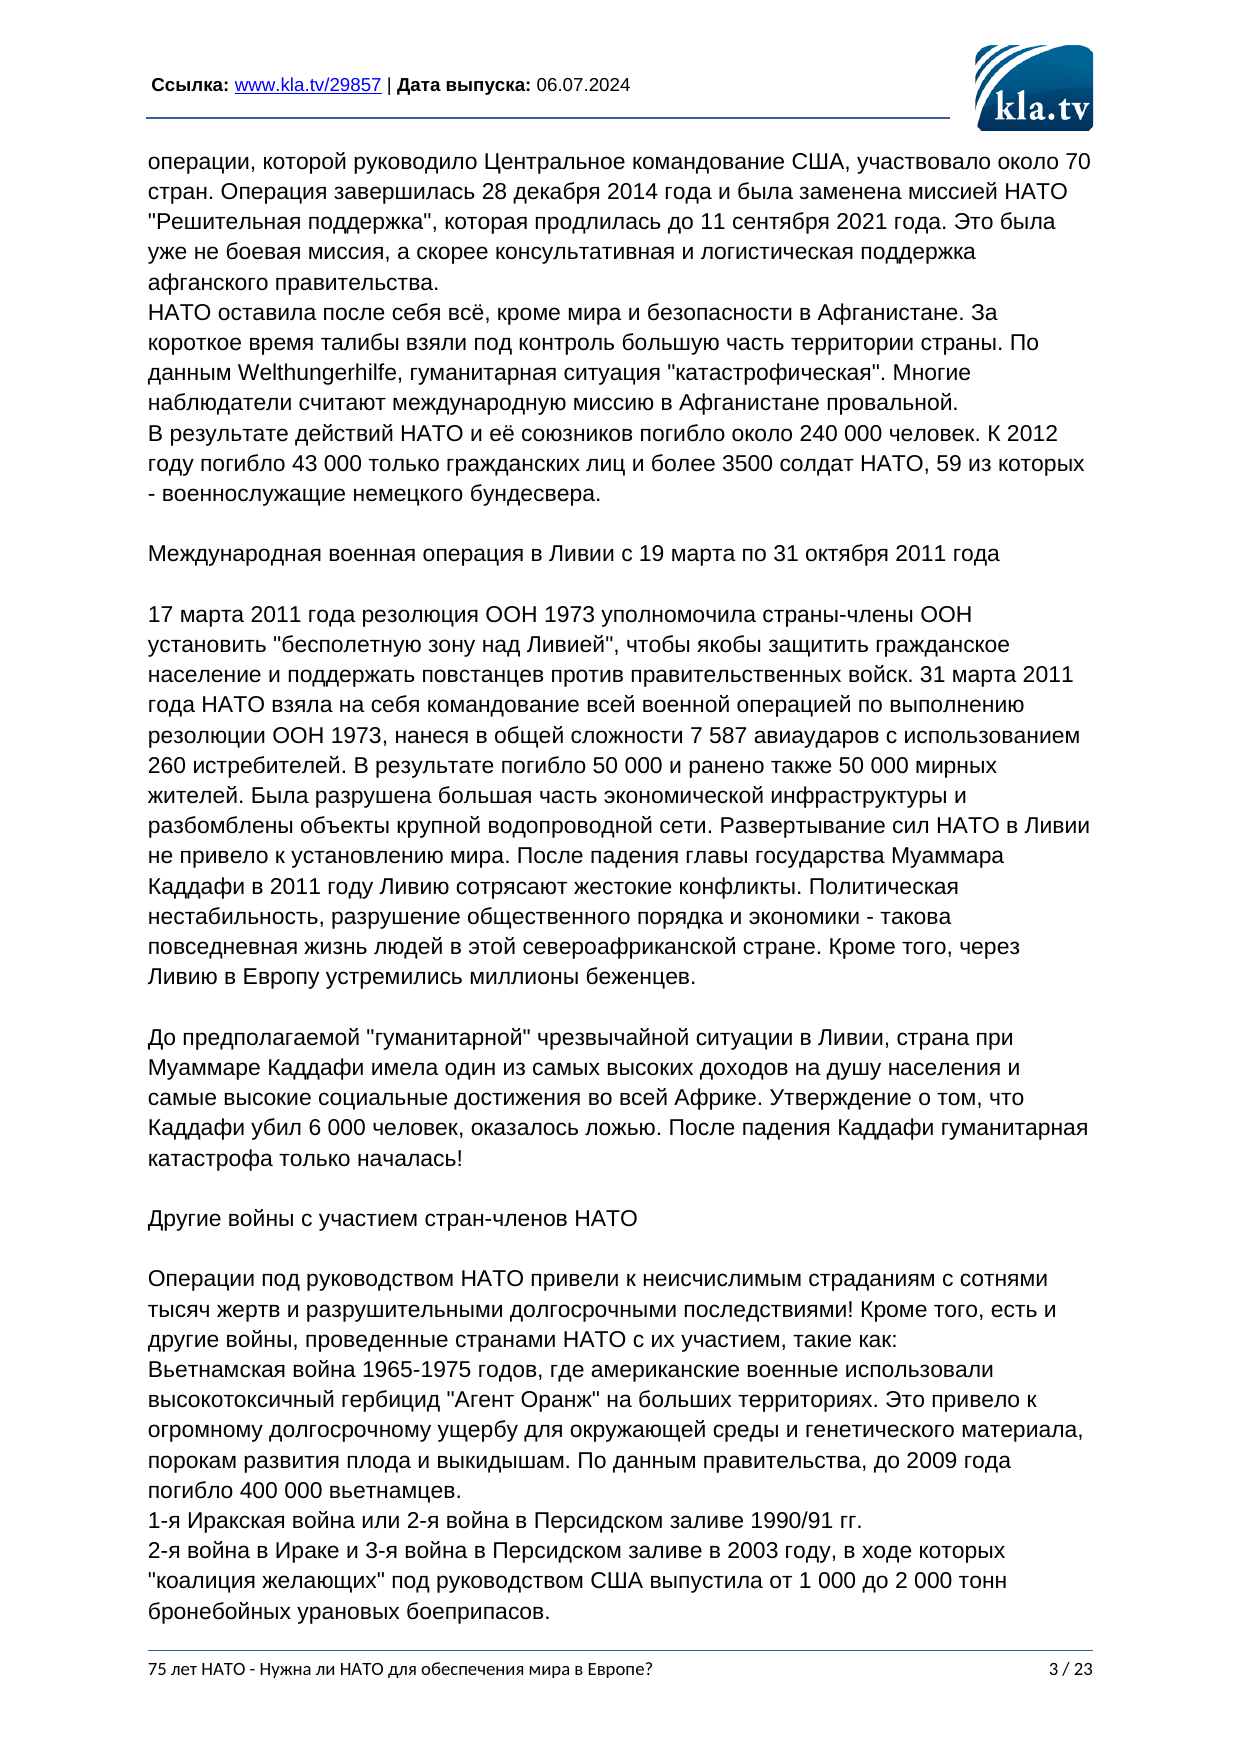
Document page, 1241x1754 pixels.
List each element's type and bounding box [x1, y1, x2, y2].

text [148, 148, 1093, 1624]
